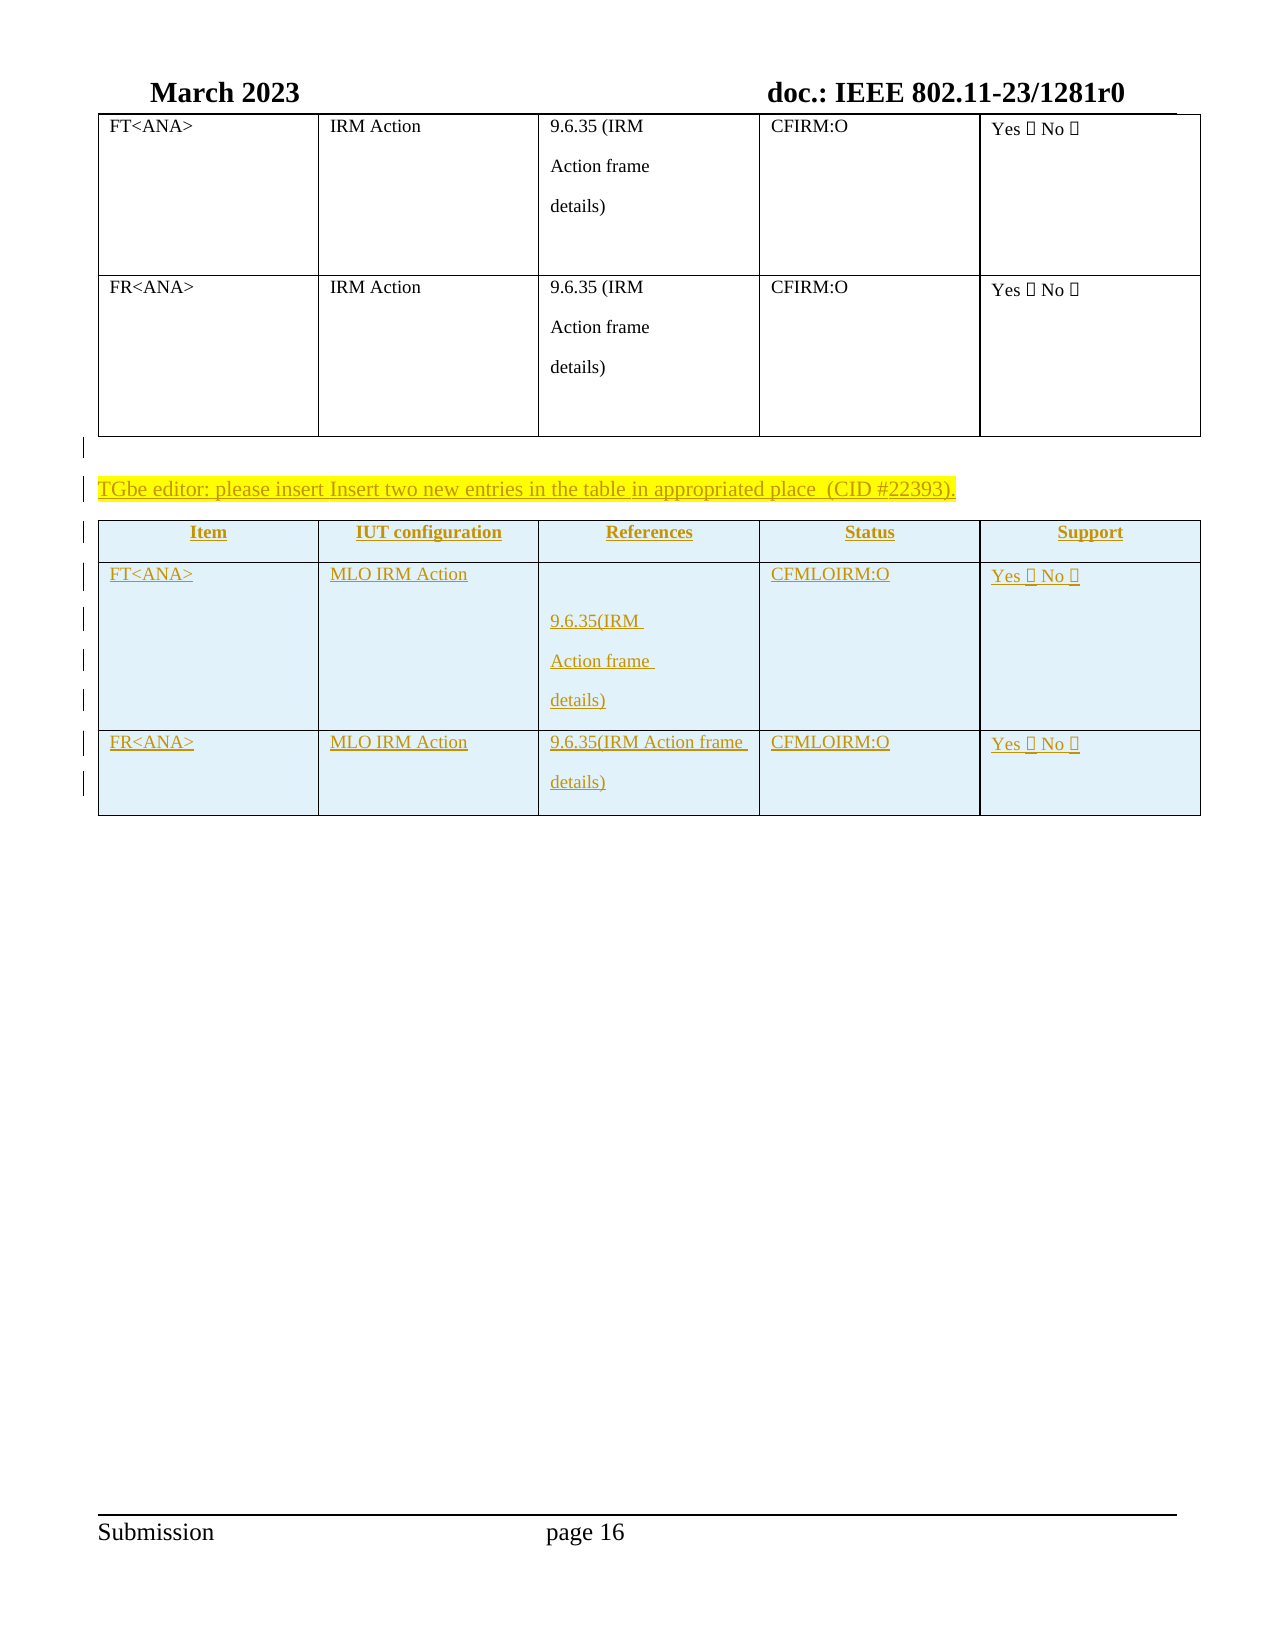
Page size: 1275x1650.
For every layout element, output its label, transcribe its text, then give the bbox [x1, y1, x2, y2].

table_cell IRM Action [319, 115, 538, 275]
table_cell 9.6.35 (IRM Action frame details) [539, 115, 759, 275]
table_cell FT<ANA> [99, 115, 318, 275]
table_cell FR<ANA> [99, 276, 318, 436]
table_cell 9.6.35 (IRM Action frame details) [539, 276, 759, 436]
table_cell Yes  No  [981, 276, 1200, 436]
table_cell CFIRM:O [760, 276, 979, 436]
table_cell CFIRM:O [760, 115, 979, 275]
table_cell Yes  No  [981, 115, 1200, 275]
table_cell IRM Action [319, 276, 538, 436]
